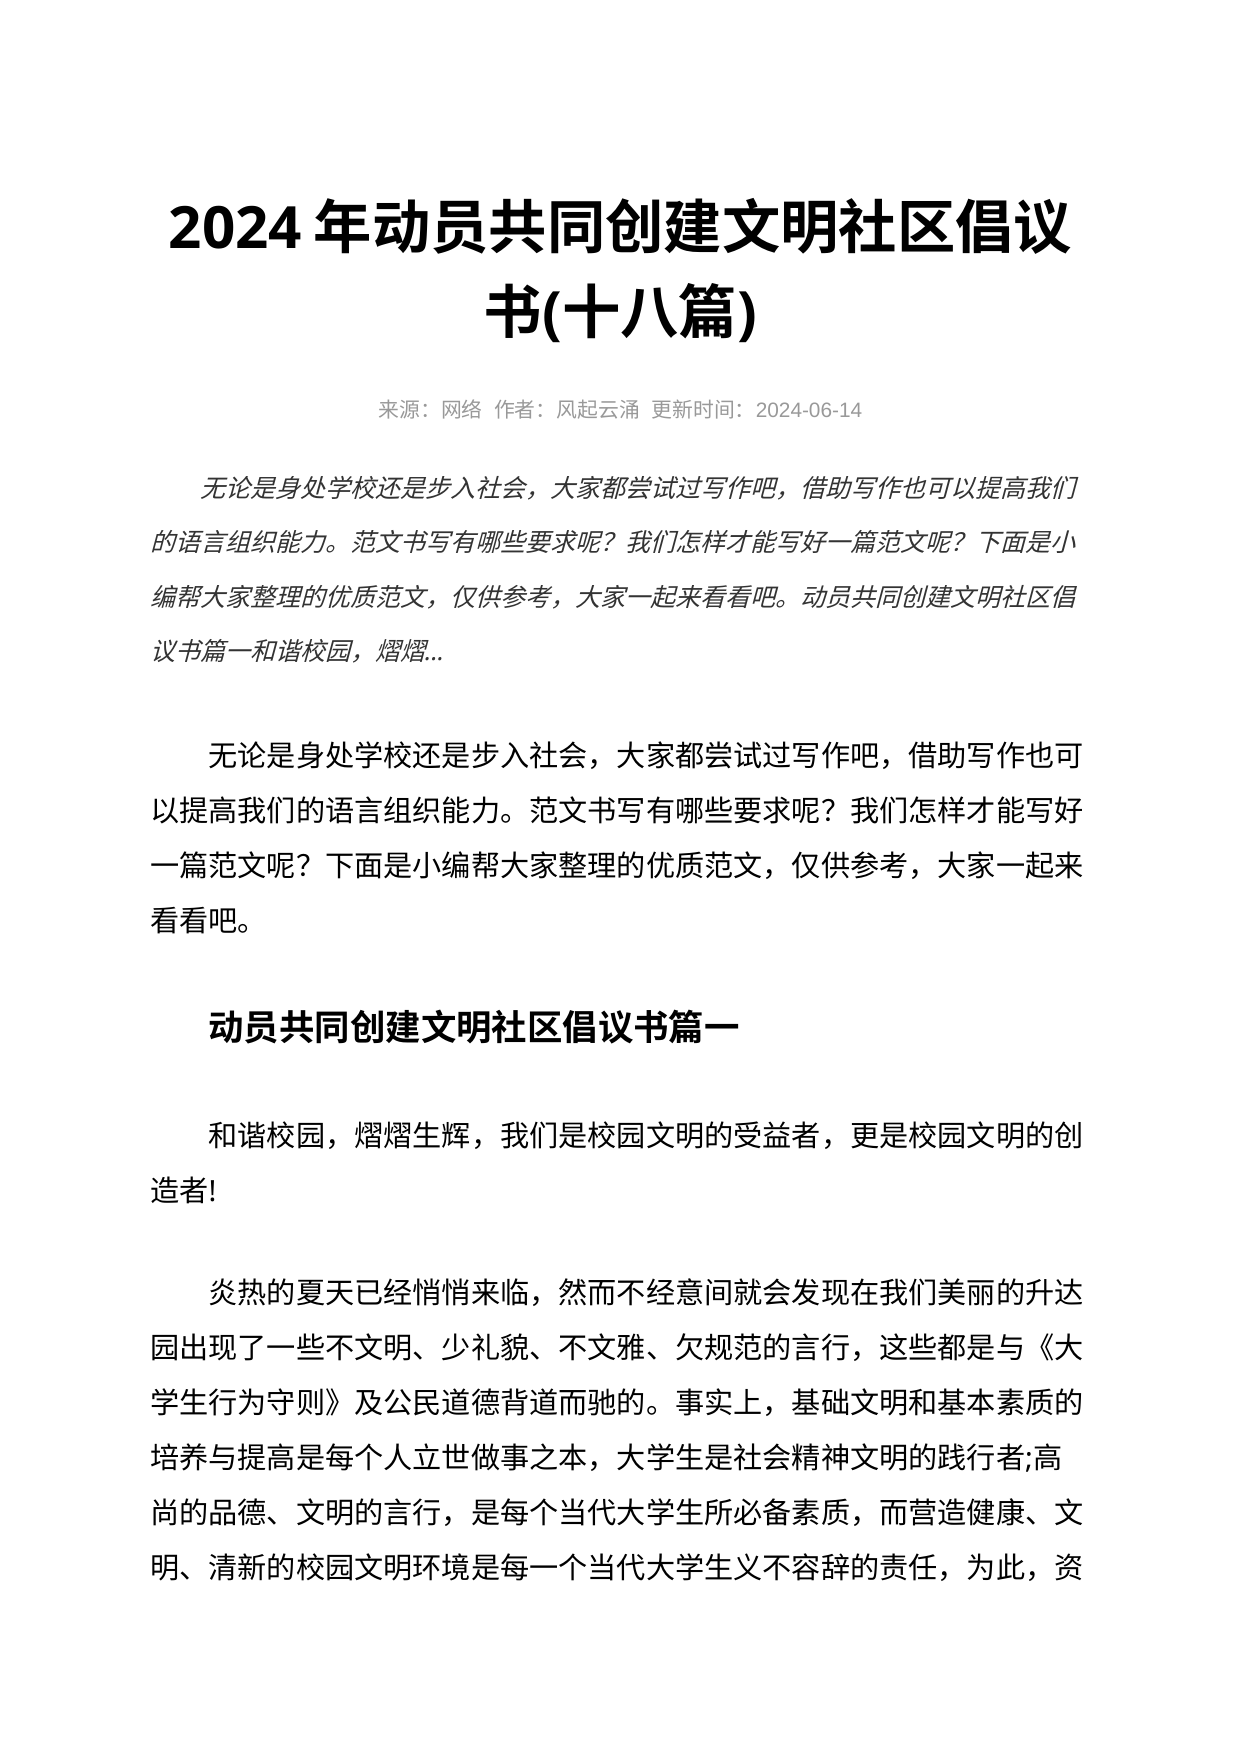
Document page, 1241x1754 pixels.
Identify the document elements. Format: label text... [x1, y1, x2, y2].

text 无论是身处学校还是步入社会，大家都尝试过写作吧，借助写作也可以提高我们的语言组织能力。范文书写有哪些要求呢？我们怎样才能写好一篇范文呢？下面是小编帮大家整理的优质范文，仅供参考，大家一起来看看吧。动员共同创建文明社区倡议书篇一和谐校园，熠熠... [150, 468, 1090, 668]
subtitle 2024年动员共同创建文明社区倡议书(十八篇) [150, 181, 1090, 351]
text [150, 1270, 1090, 1587]
text 来源：网络 作者：风起云涌 更新时间：2024-06-14 [150, 398, 1090, 422]
text 和谐校园，熠熠生辉，我们是校园文明的受益者，更是校园文明的创造者! [150, 1113, 1090, 1210]
text 动员共同创建文明社区倡议书篇一 [150, 999, 1090, 1051]
text 无论是身处学校还是步入社会，大家都尝试过写作吧，借助写作也可以提高我们的语言组织能力。范文书写有哪些要求呢？我们怎样才能写好一篇范文呢？下面是小编帮大家整理的优质范文，仅供参考，大家一起来看看吧。 [150, 733, 1090, 940]
